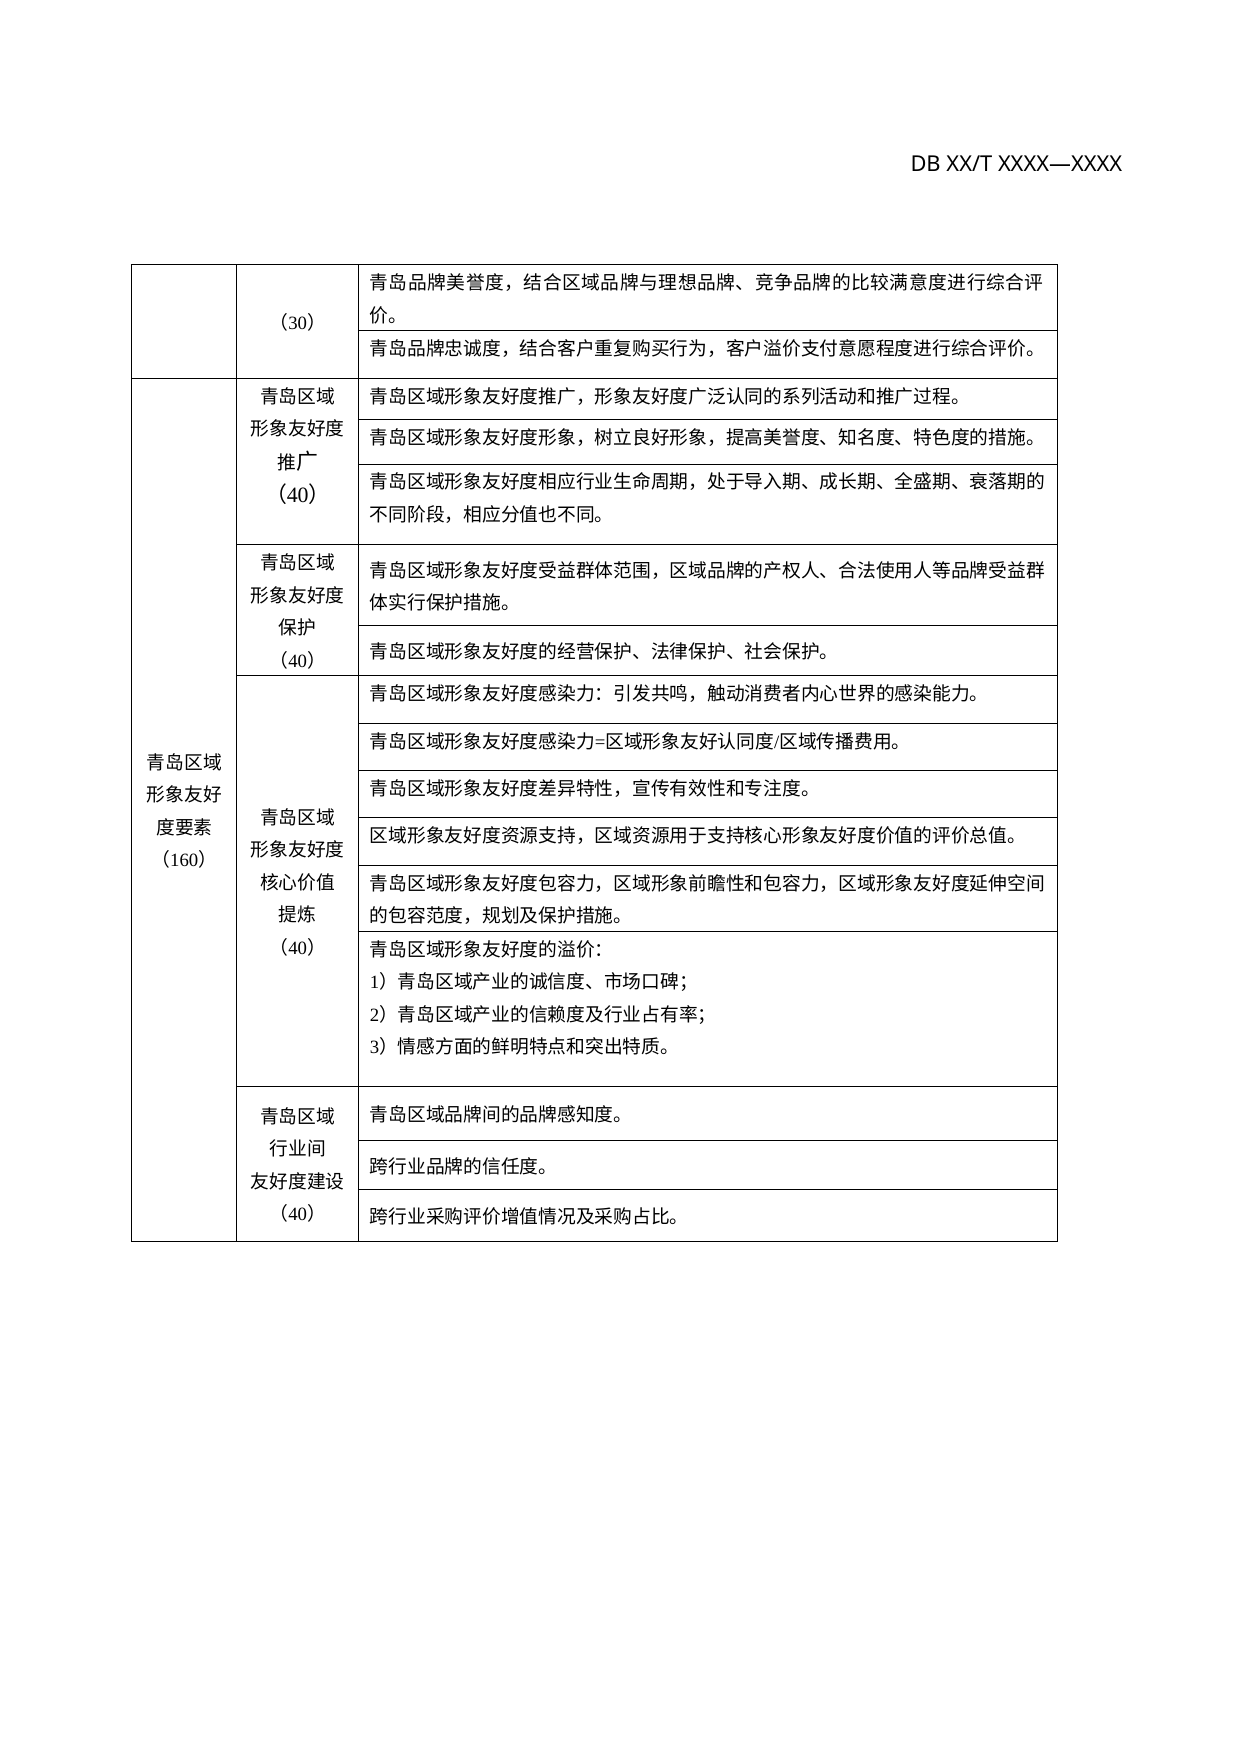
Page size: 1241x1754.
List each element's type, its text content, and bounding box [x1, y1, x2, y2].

table_cell 青岛区域形象友好度相应行业生命周期，处于导入期、成长期、全盛期、衰落期的不同阶段，相应分值也不同。 [359, 465, 1057, 544]
table_cell 青岛区域 形象友好度推广 （40） [237, 379, 358, 544]
table_cell 跨行业采购评价增值情况及采购占比。 [359, 1190, 1057, 1241]
table_cell 青岛品牌美誉度，结合区域品牌与理想品牌、竞争品牌的比较满意度进行综合评价。 [359, 265, 1057, 330]
table_cell 青岛区域形象友好度感染力：引发共鸣，触动消费者内心世界的感染能力。 [359, 676, 1057, 723]
table_cell 青岛区域形象友好度的溢价： 青岛区域产业的诚信度、市场口碑； 青岛区域产业的信赖度及行业占有率； 情感方面的鲜明特点和突出特质。 [359, 932, 1057, 1086]
table_cell 青岛区域形象友好度差异特性，宣传有效性和专注度。 [359, 771, 1057, 817]
table_cell 区域形象友好度资源支持，区域资源用于支持核心形象友好度价值的评价总值。 [359, 818, 1057, 864]
table_cell 青岛区域形象友好度受益群体范围，区域品牌的产权人、合法使用人等品牌受益群体实行保护措施。 [359, 545, 1057, 625]
table_cell 青岛品牌 认知程度 （30） [237, 265, 358, 378]
table_cell 青岛区域 形象友好度保护 （40） [237, 545, 358, 675]
table_cell 青岛区域形象友好度的经营保护、法律保护、社会保护。 [359, 626, 1057, 675]
table_cell 青岛区域 行业间 友好度建设 （40） [237, 1087, 358, 1241]
table_cell 青岛区域形象友好度要素 （160） [132, 379, 236, 1241]
table_cell 青岛区域形象友好度感染力=区域形象友好认同度/区域传播费用。 [359, 724, 1057, 770]
table_cell 青岛区域 形象友好度核心价值 提炼 （40） [237, 676, 358, 1086]
table_cell 青岛区域形象友好度推广，形象友好度广泛认同的系列活动和推广过程。 [359, 379, 1057, 419]
table_cell 青岛区域形象友好度包容力，区域形象前瞻性和包容力，区域形象友好度延伸空间的包容范度，规划及保护措施。 [359, 866, 1057, 931]
table_cell 青岛区域形象友好度形象，树立良好形象，提高美誉度、知名度、特色度的措施。 [359, 420, 1057, 463]
table_cell 青岛区域品牌间的品牌感知度。 [359, 1087, 1057, 1140]
table_cell 跨行业品牌的信任度。 [359, 1141, 1057, 1189]
table_cell 青岛品牌忠诚度，结合客户重复购买行为，客户溢价支付意愿程度进行综合评价。 [359, 331, 1057, 378]
